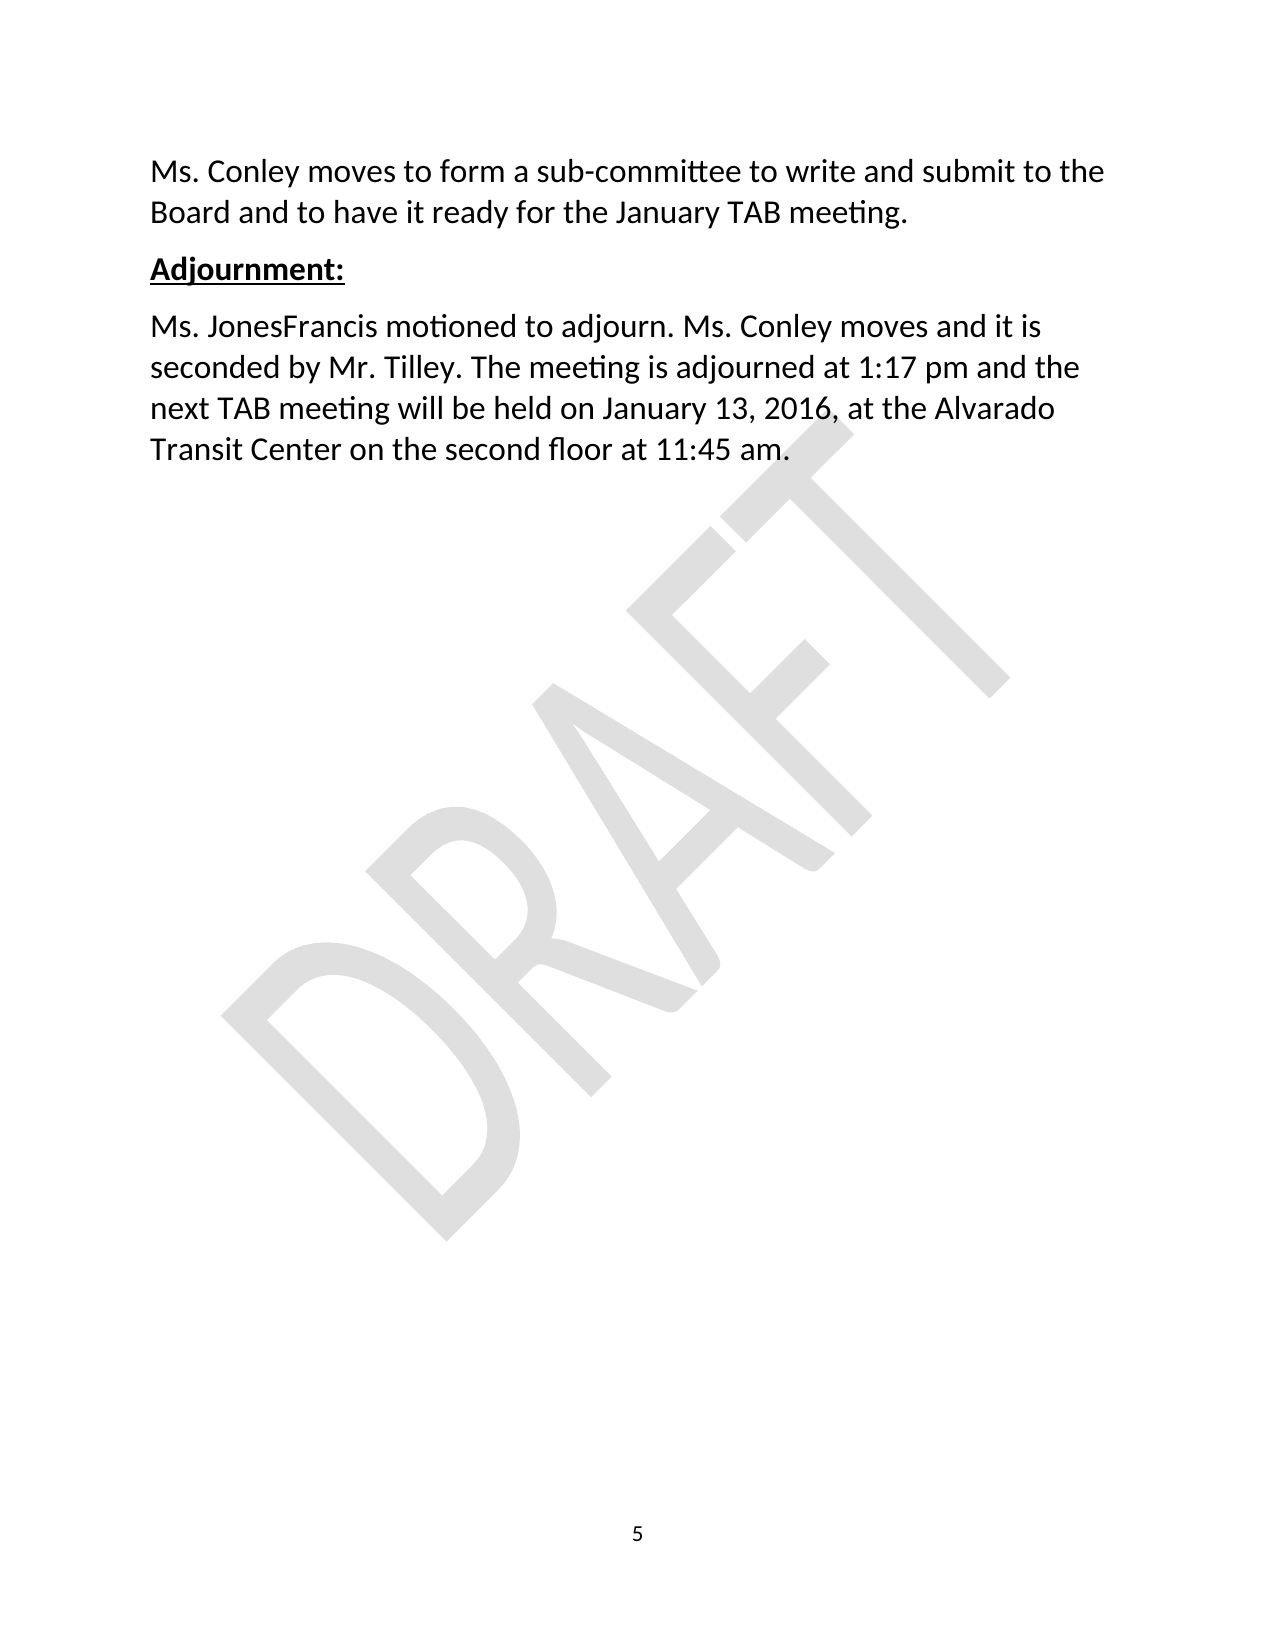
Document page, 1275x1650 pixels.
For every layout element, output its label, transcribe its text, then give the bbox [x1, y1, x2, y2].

text Ms. Conley moves to form a sub-committee to write and submit to the Board and to have it ready for the January TAB meeting. [150, 150, 1125, 231]
text Adjournment: [150, 248, 1125, 289]
text Ms. JonesFrancis motioned to adjourn. Ms. Conley moves and it is seconded by Mr. Tilley. The meeting is adjourned at 1:17 pm and the next TAB meeting will be held on January 13, 2016, at the Alvarado Transit Center on the second floor at 11:45 am. [150, 306, 1125, 468]
